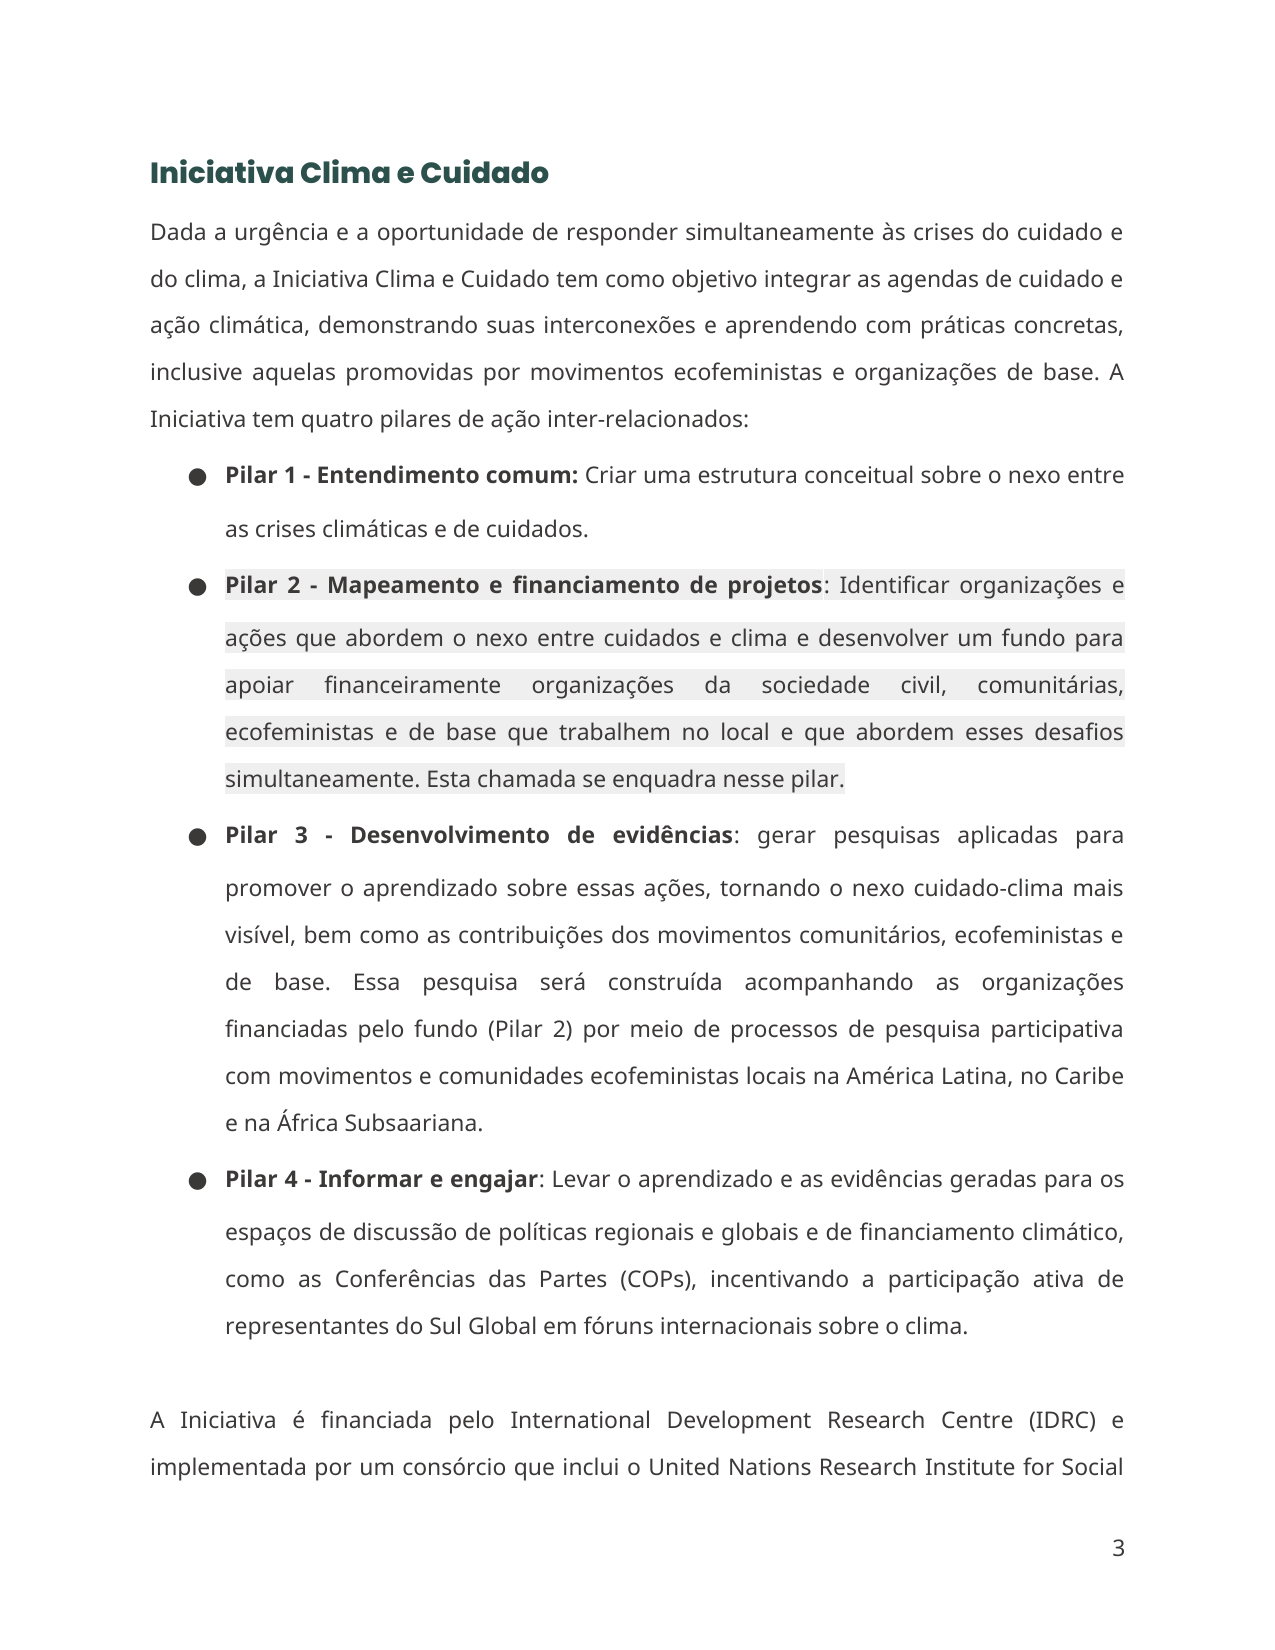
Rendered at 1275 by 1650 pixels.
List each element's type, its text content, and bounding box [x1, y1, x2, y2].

list Pilar 2 - Mapeamento e financiamento de projetos: Identificar organizações e ações que abordem o nexo entre cuidados e clima e desenvolver um fundo para apoiar financeiramente organizações da sociedade civil, comunitárias, ecofeministas e de base que trabalhem no local e que abordem esses desafios simultaneamente. Esta chamada se enquadra nesse pilar. [187, 559, 1125, 794]
list Pilar 1 - Entendimento comum: Criar uma estrutura conceitual sobre o nexo entre as crises climáticas e de cuidados. [187, 450, 1125, 544]
list Pilar 3 - Desenvolvimento de evidências: gerar pesquisas aplicadas para promover o aprendizado sobre essas ações, tornando o nexo cuidado-clima mais visível, bem como as contribuições dos movimentos comunitários, ecofeministas e de base. Essa pesquisa será construída acompanhando as organizações financiadas pelo fundo (Pilar 2) por meio de processos de pesquisa participativa com movimentos e comunidades ecofeministas locais na América Latina, no Caribe e na África Subsaariana. [187, 809, 1125, 1138]
text Dada a urgência e a oportunidade de responder simultaneamente às crises do cuidado e do clima, a Iniciativa Clima e Cuidado tem como objetivo integrar as agendas de cuidado e ação climática, demonstrando suas interconexões e aprendendo com práticas concretas, inclusive aquelas promovidas por movimentos ecofeministas e organizações de base. A Iniciativa tem quatro pilares de ação inter-relacionados: [150, 216, 1125, 434]
list Pilar 4 - Informar e engajar: Levar o aprendizado e as evidências geradas para os espaços de discussão de políticas regionais e globais e de financiamento climático, como as Conferências das Partes (COPs), incentivando a participação ativa de representantes do Sul Global em fóruns internacionais sobre o clima. [187, 1153, 1125, 1341]
subtitle Iniciativa Clima e Cuidado [150, 150, 1125, 194]
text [150, 1403, 1125, 1482]
